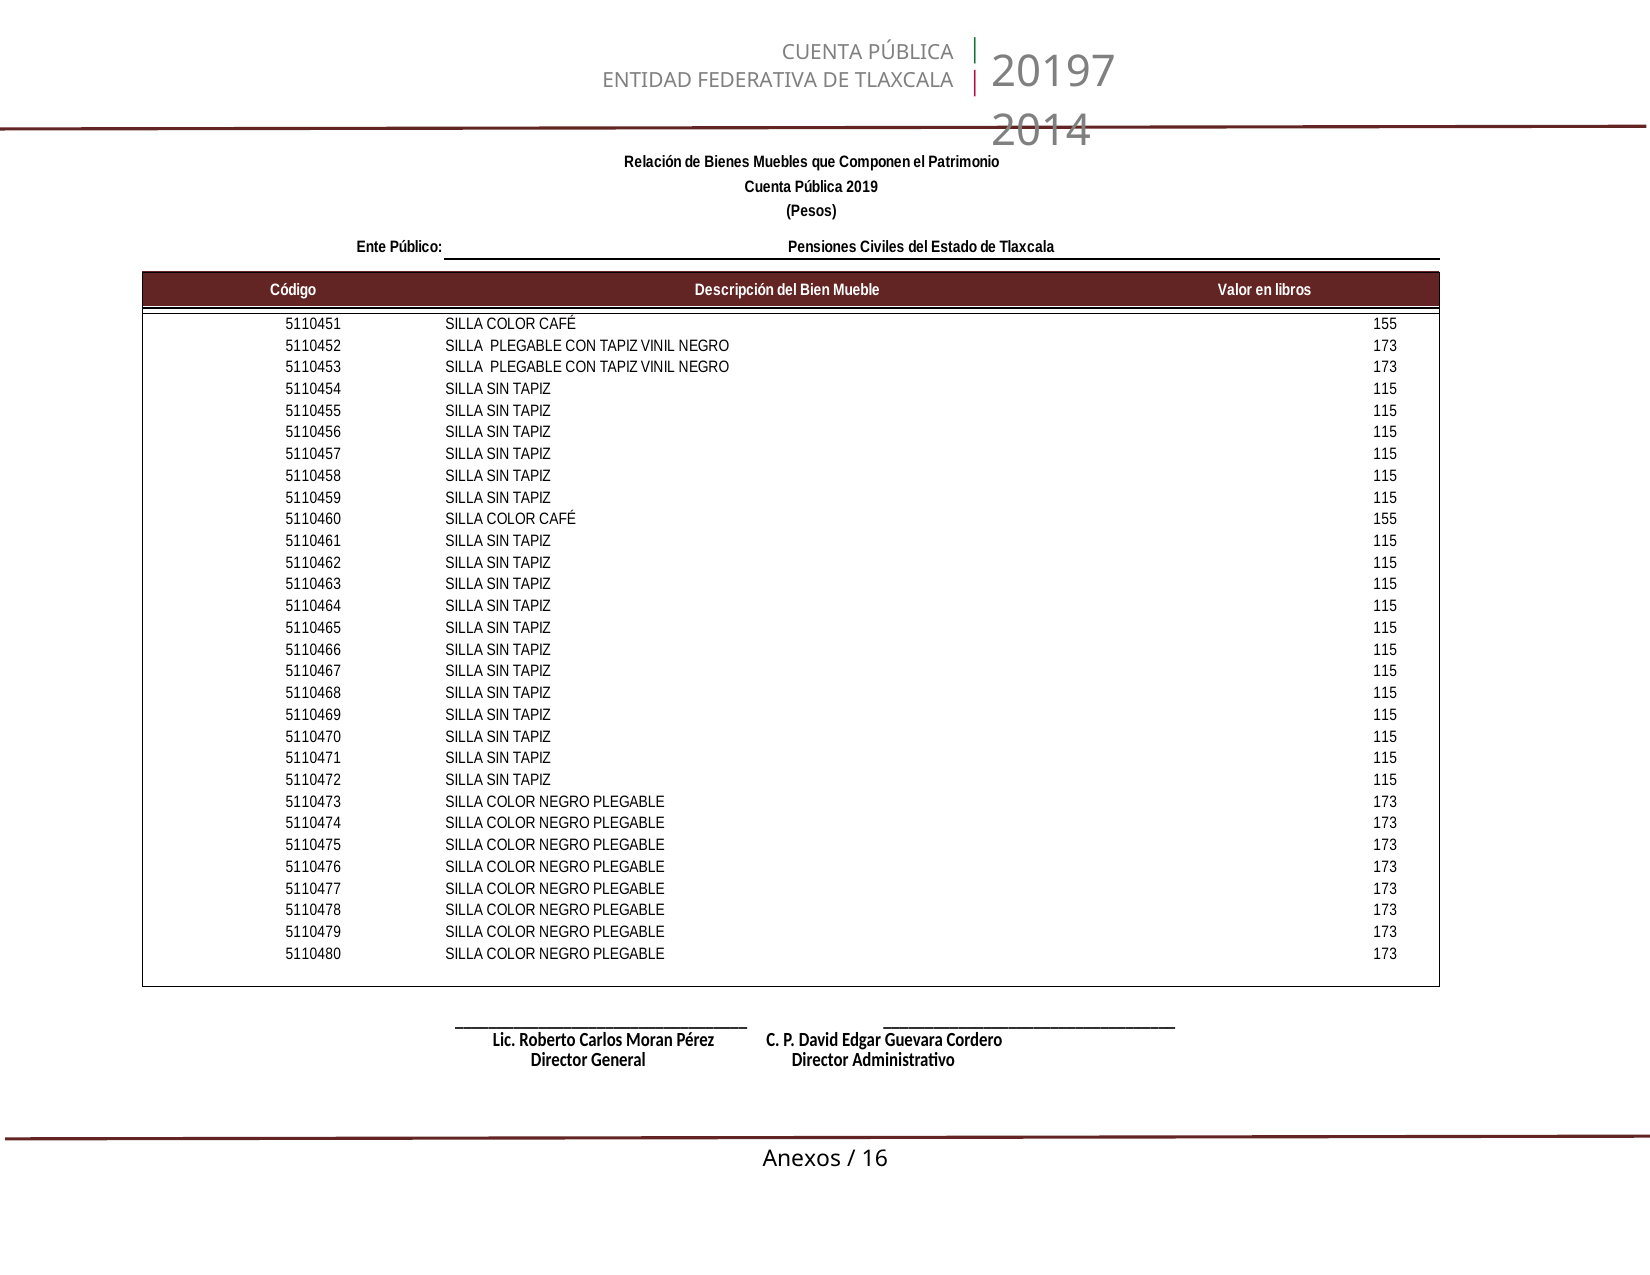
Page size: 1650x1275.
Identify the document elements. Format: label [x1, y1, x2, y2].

picture [968, 28, 985, 99]
